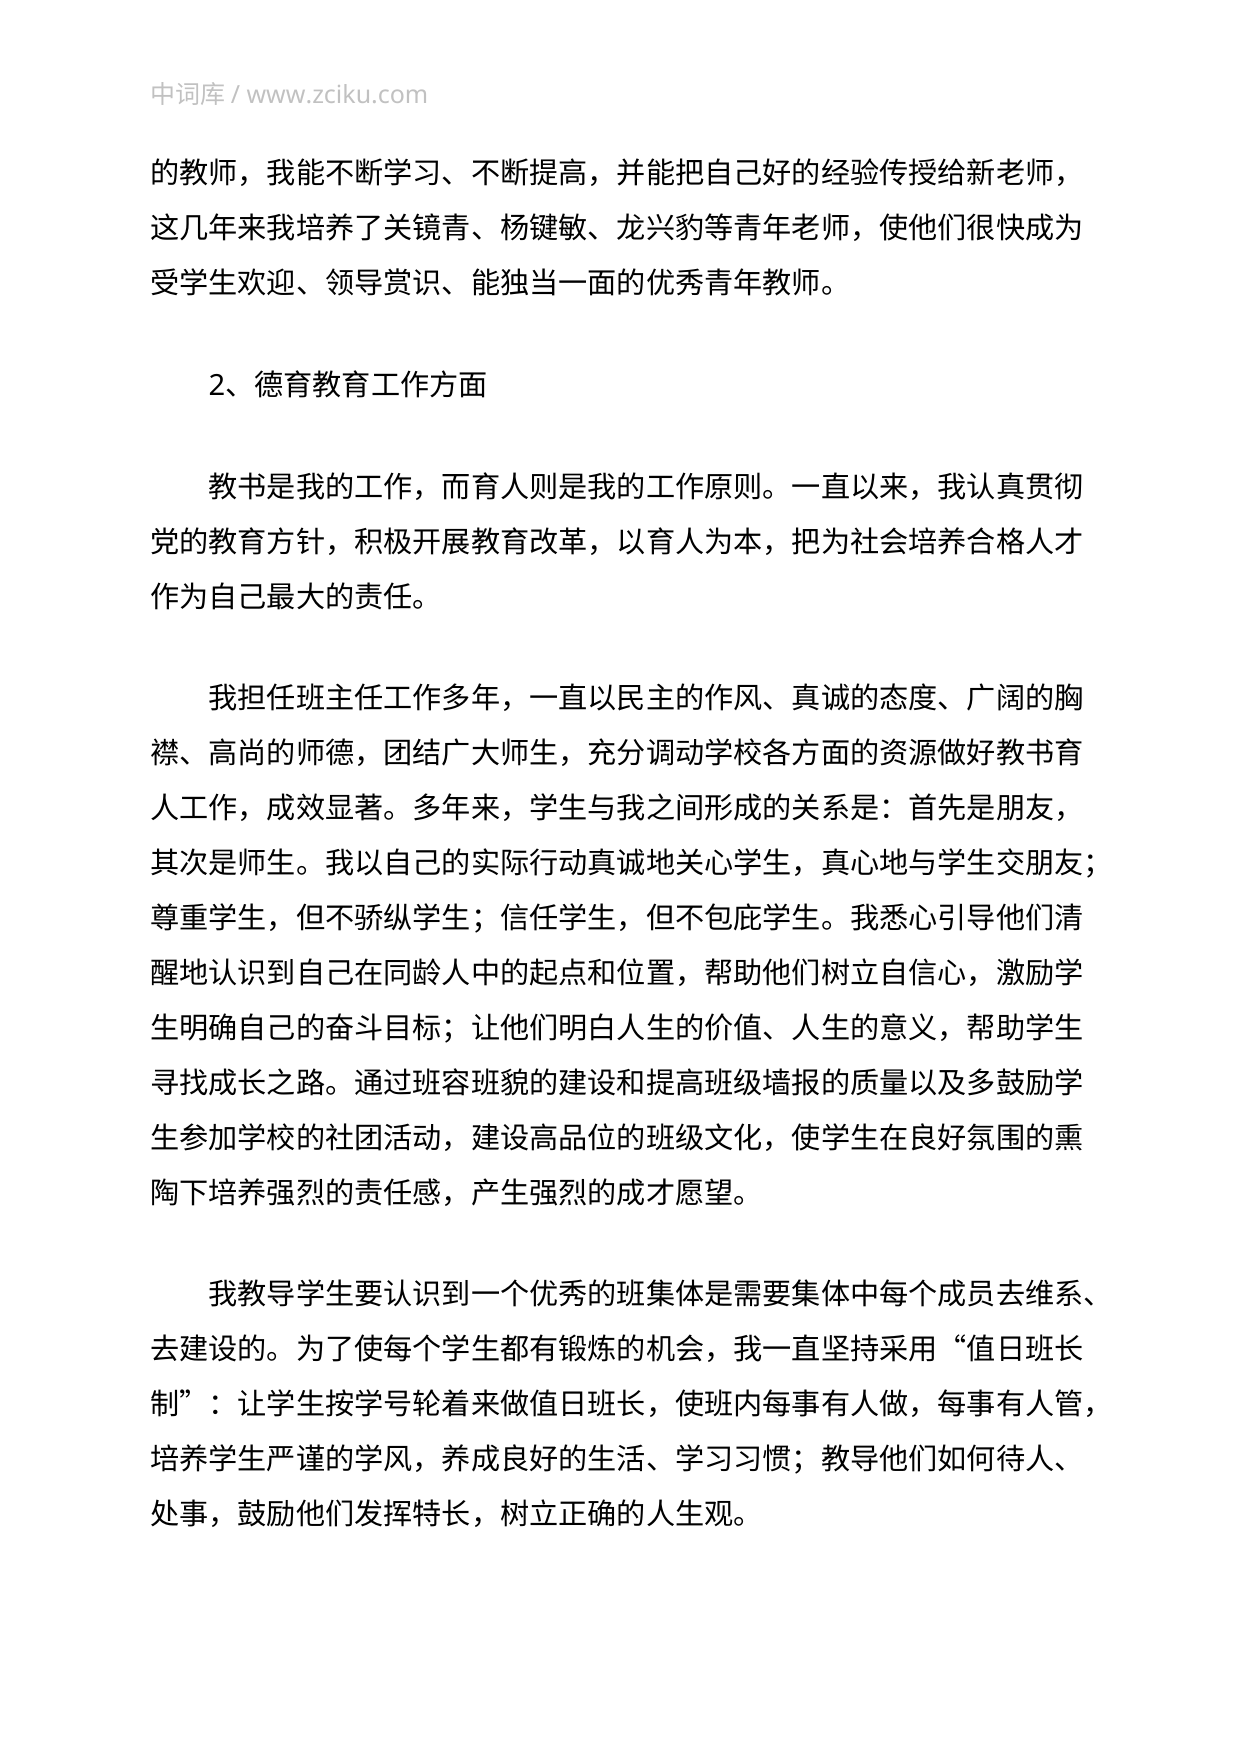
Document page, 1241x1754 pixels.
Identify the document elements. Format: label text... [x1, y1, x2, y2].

text 我教导学生要认识到一个优秀的班集体是需要集体中每个成员去维系、去建设的。为了使每个学生都有锻炼的机会，我一直坚持采用“值日班长制”：让学生按学号轮着来做值日班长，使班内每事有人做，每事有人管，培养学生严谨的学风，养成良好的生活、学习习惯；教导他们如何待人、处事，鼓励他们发挥特长，树立正确的人生观。 [150, 1271, 1090, 1533]
text 教书是我的工作，而育人则是我的工作原则。一直以来，我认真贯彻党的教育方针，积极开展教育改革，以育人为本，把为社会培养合格人才作为自己最大的责任。 [150, 463, 1090, 616]
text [150, 150, 1090, 302]
text 2、德育教育工作方面 [150, 362, 1090, 404]
text 我担任班主任工作多年，一直以民主的作风、真诚的态度、广阔的胸襟、高尚的师德，团结广大师生，充分调动学校各方面的资源做好教书育人工作，成效显著。多年来，学生与我之间形成的关系是：首先是朋友，其次是师生。我以自己的实际行动真诚地关心学生，真心地与学生交朋友；尊重学生，但不骄纵学生；信任学生，但不包庇学生。我悉心引导他们清醒地认识到自己在同龄人中的起点和位置，帮助他们树立自信心，激励学生明确自己的奋斗目标；让他们明白人生的价值、人生的意义，帮助学生寻找成长之路。通过班容班貌的建设和提高班级墙报的质量以及多鼓励学生参加学校的社团活动，建设高品位的班级文化，使学生在良好氛围的熏陶下培养强烈的责任感，产生强烈的成才愿望。 [150, 675, 1090, 1211]
